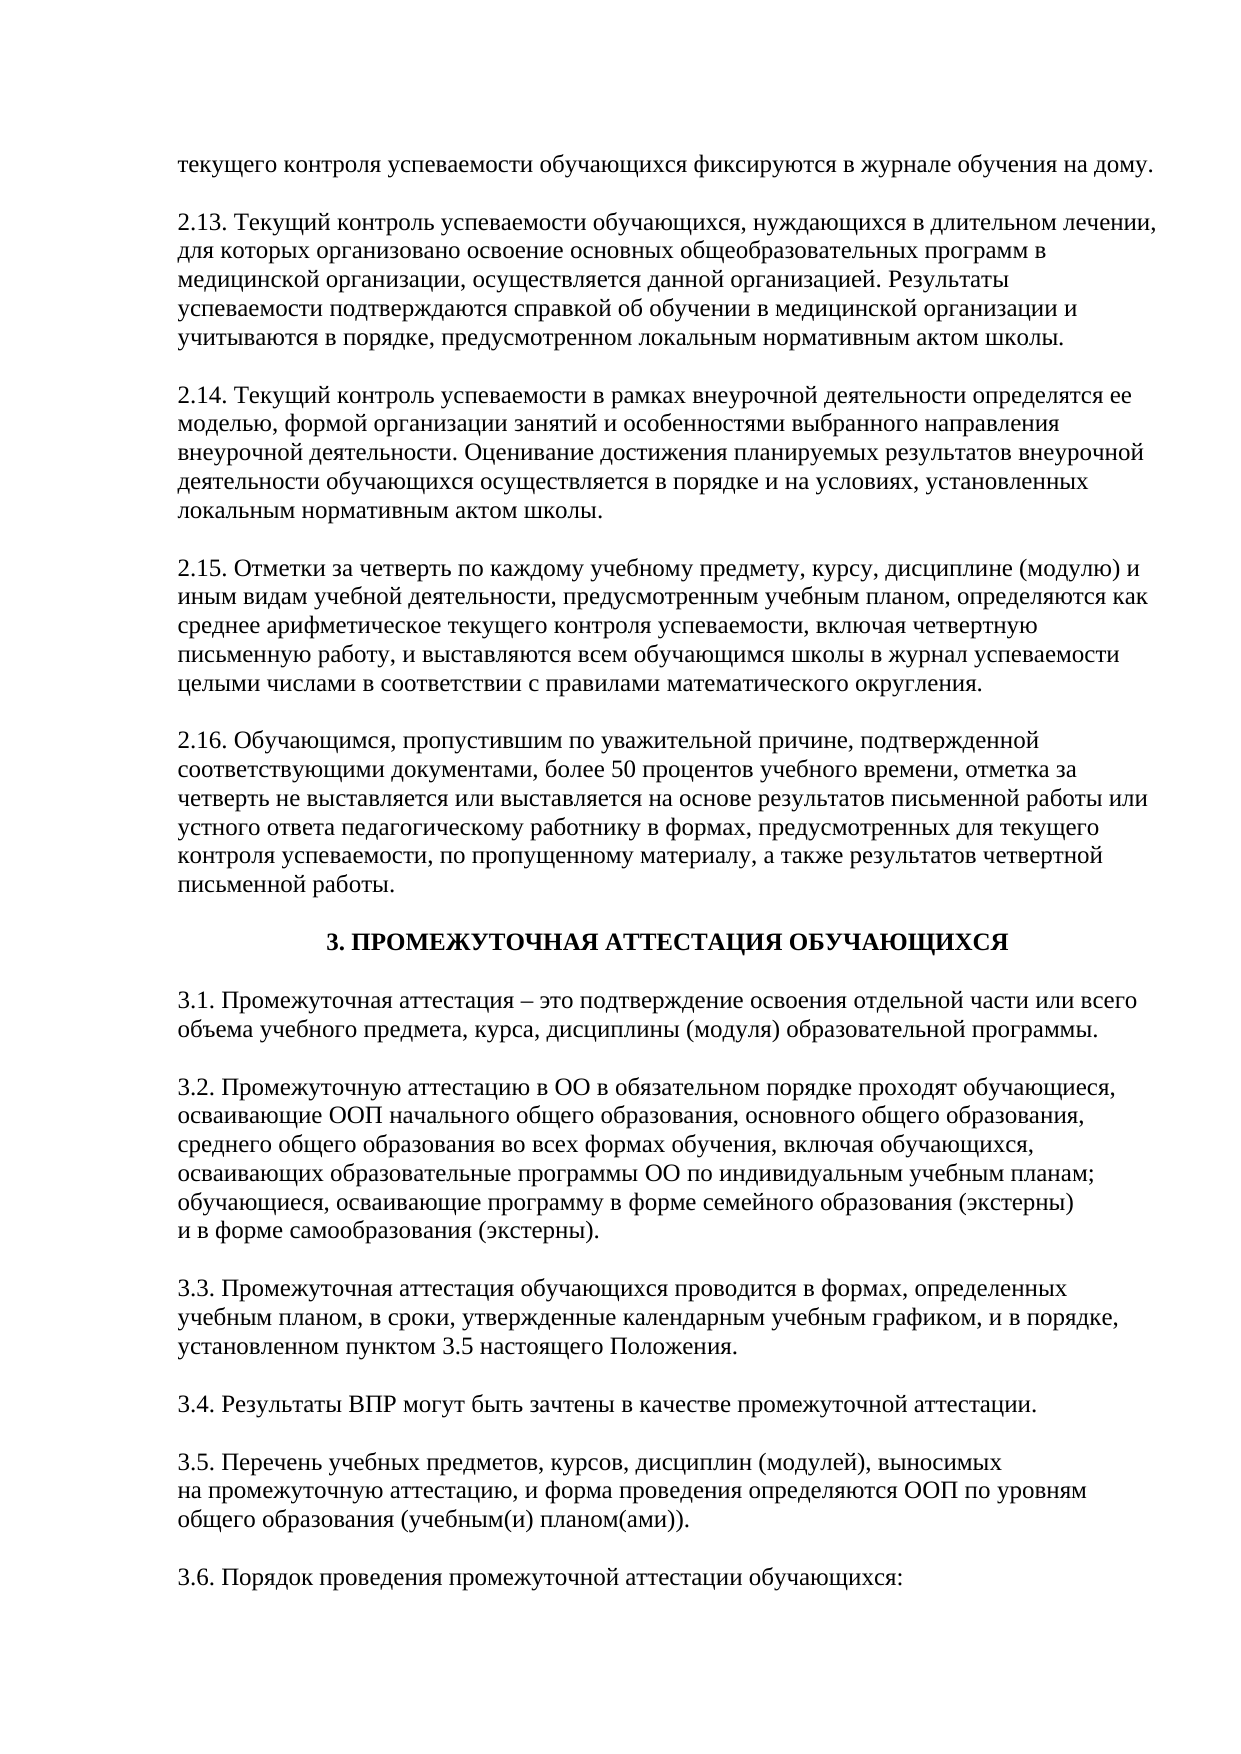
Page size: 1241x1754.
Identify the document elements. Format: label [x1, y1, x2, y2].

table_header [176, 118, 1159, 1622]
